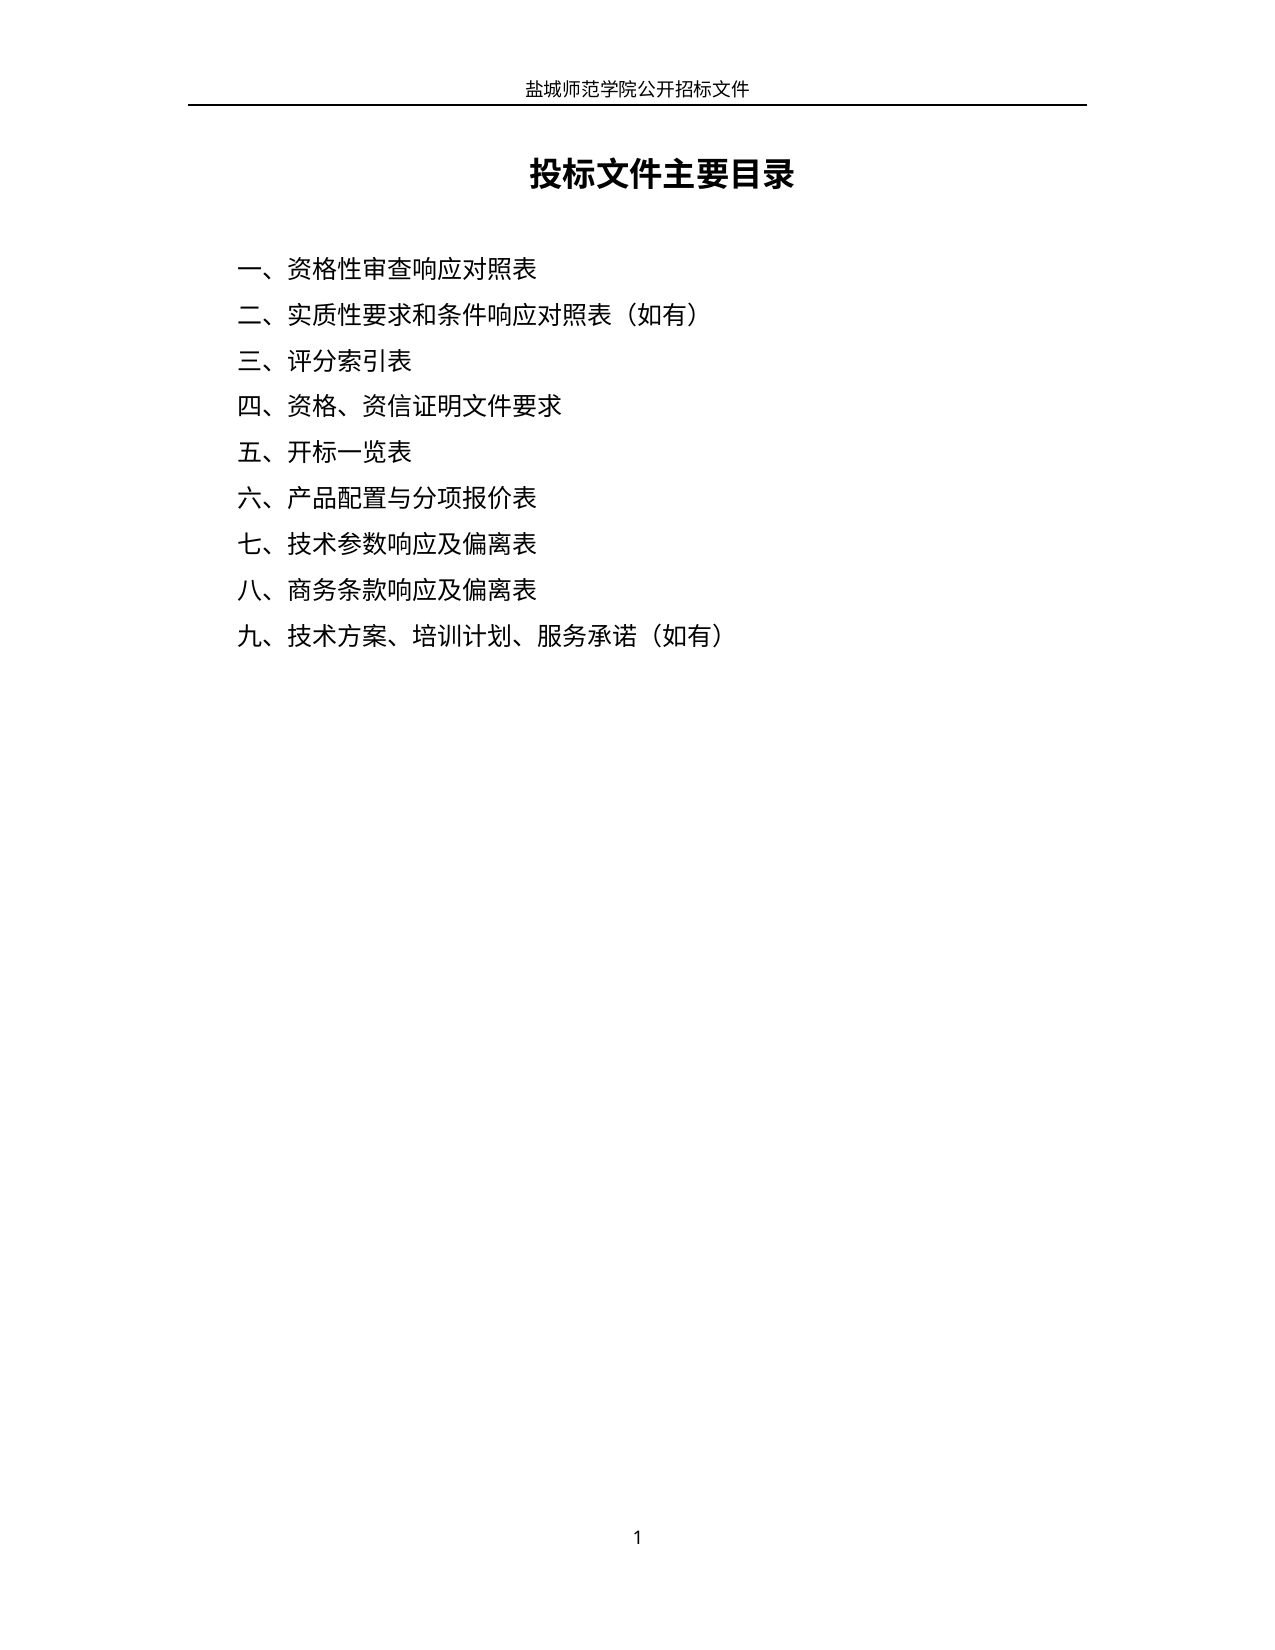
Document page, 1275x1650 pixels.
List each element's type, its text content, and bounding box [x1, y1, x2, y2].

text 八、商务条款响应及偏离表 [187, 562, 1087, 608]
text 三、评分索引表 [187, 333, 1087, 379]
text 四、资格、资信证明文件要求 [187, 379, 1087, 425]
text 二、实质性要求和条件响应对照表（如有） [187, 287, 1087, 333]
text 五、开标一览表 [187, 425, 1087, 471]
text 一、资格性审查响应对照表 [187, 242, 1087, 287]
text 九、技术方案、培训计划、服务承诺（如有） [187, 608, 1087, 654]
text 六、产品配置与分项报价表 [187, 471, 1087, 517]
text 投标文件主要目录 [187, 150, 1087, 196]
text 七、技术参数响应及偏离表 [187, 517, 1087, 562]
